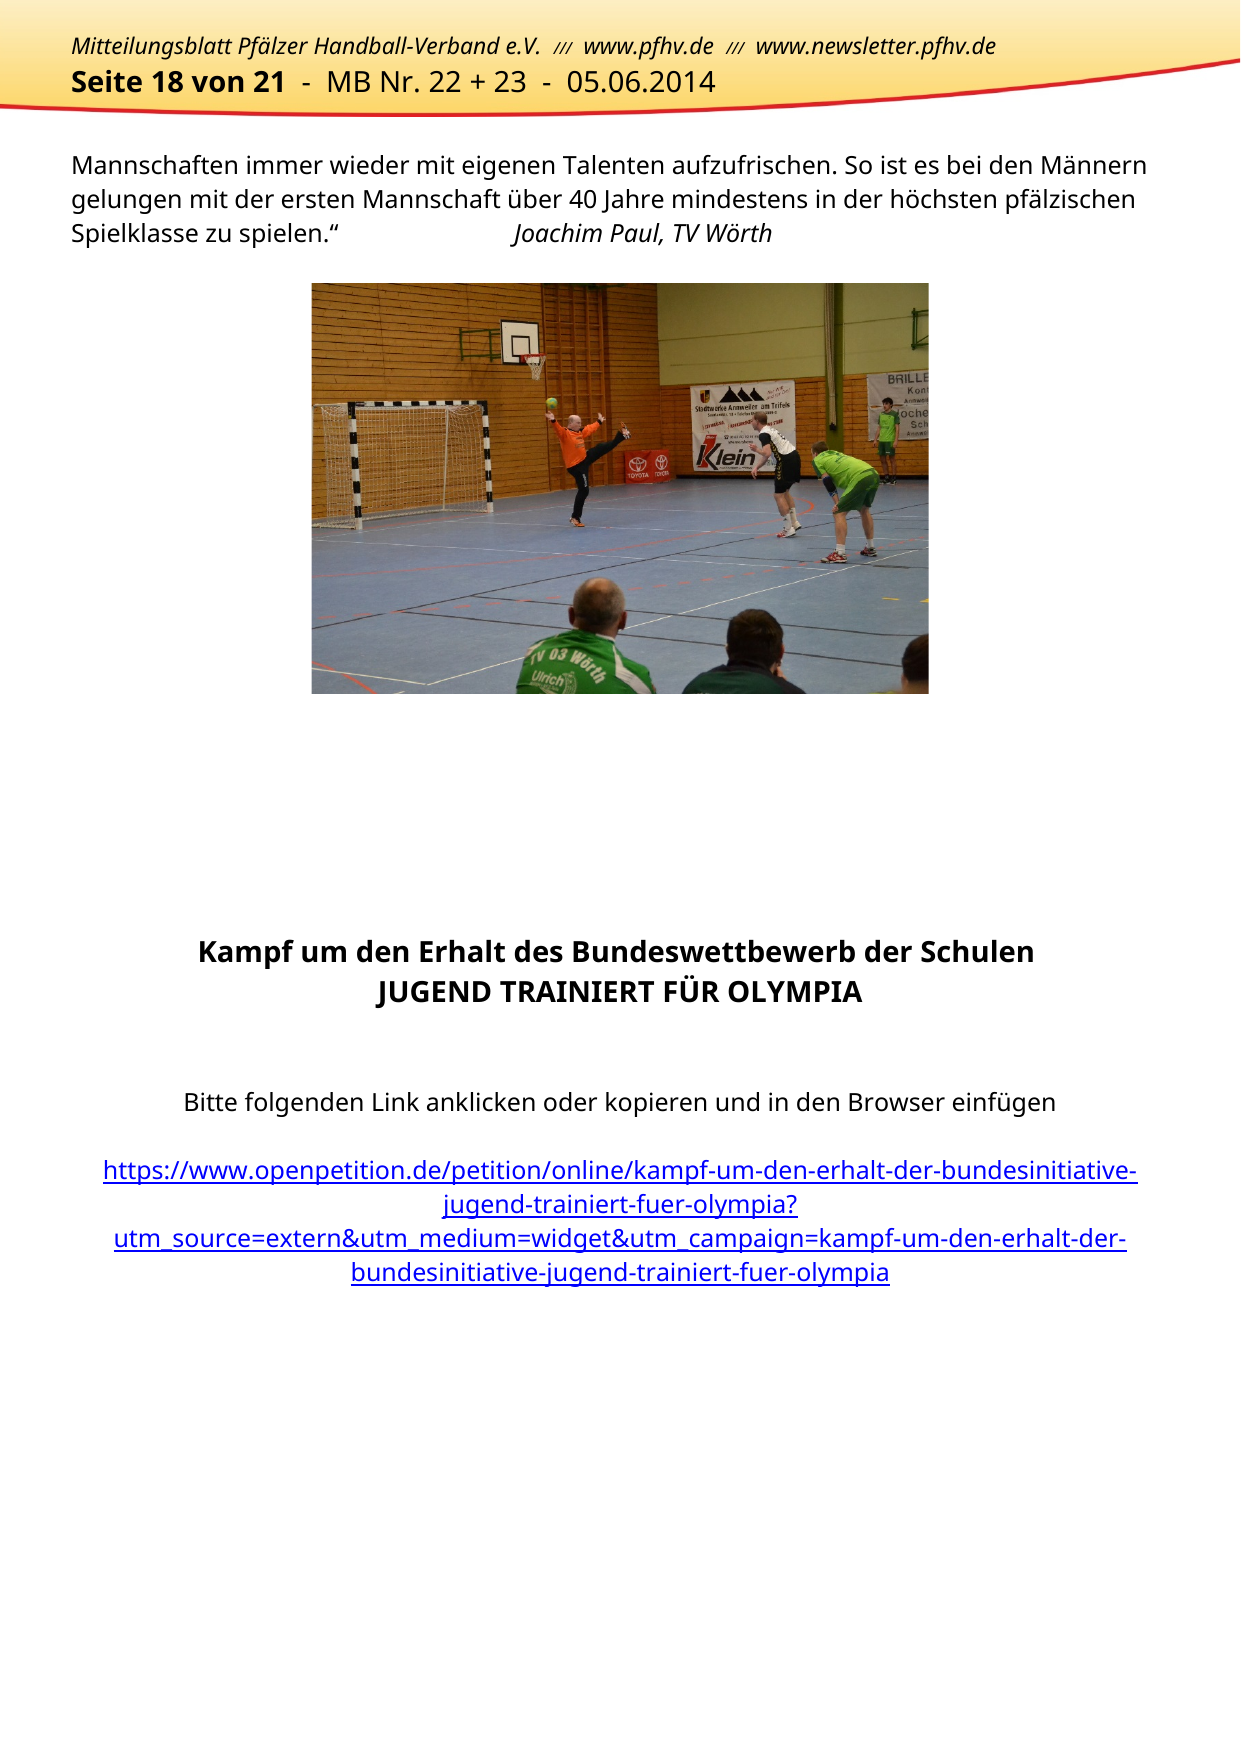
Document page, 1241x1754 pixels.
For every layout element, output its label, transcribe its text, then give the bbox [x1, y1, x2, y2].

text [71, 148, 1169, 250]
text Kampf um den Erhalt des Bundeswettbewerb der Schulen JUGEND TRAINIERT FÜR OLYMPIA [71, 932, 1169, 1011]
picture [0, 0, 1241, 117]
text Bitte folgenden Link anklicken oder kopieren und in den Browser einfügen [71, 1085, 1169, 1119]
text https://www.openpetition.de/petition/online/kampf-um-den-erhalt-der-bundesinitiative-jugend-trainiert-fuer-olympia?utm_source=extern&utm_medium=widget&utm_campaign=kampf-um-den-erhalt-der-bundesinitiative-jugend-trainiert-fuer-olympia [71, 1153, 1169, 1289]
picture [311, 283, 929, 694]
